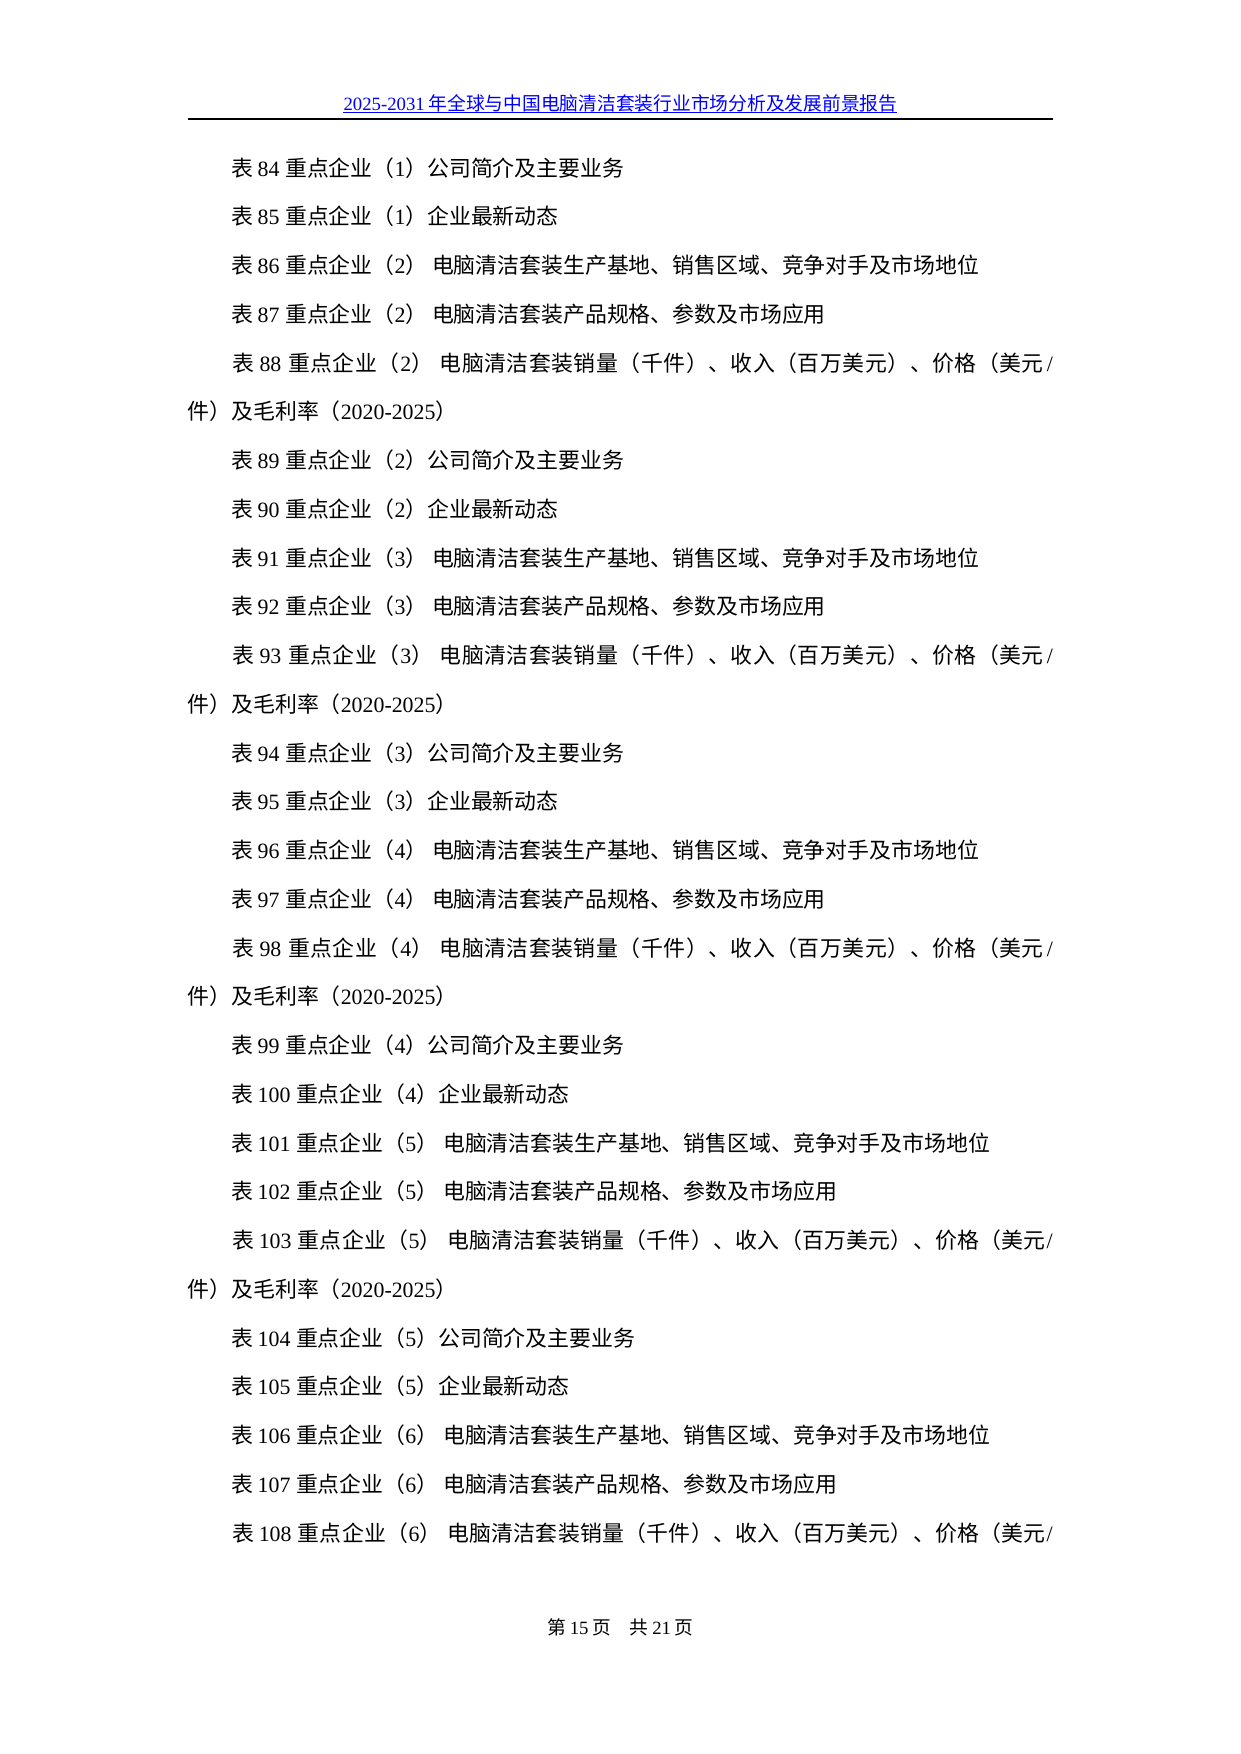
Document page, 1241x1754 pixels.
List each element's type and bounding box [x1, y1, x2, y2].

text [187, 150, 1053, 1548]
